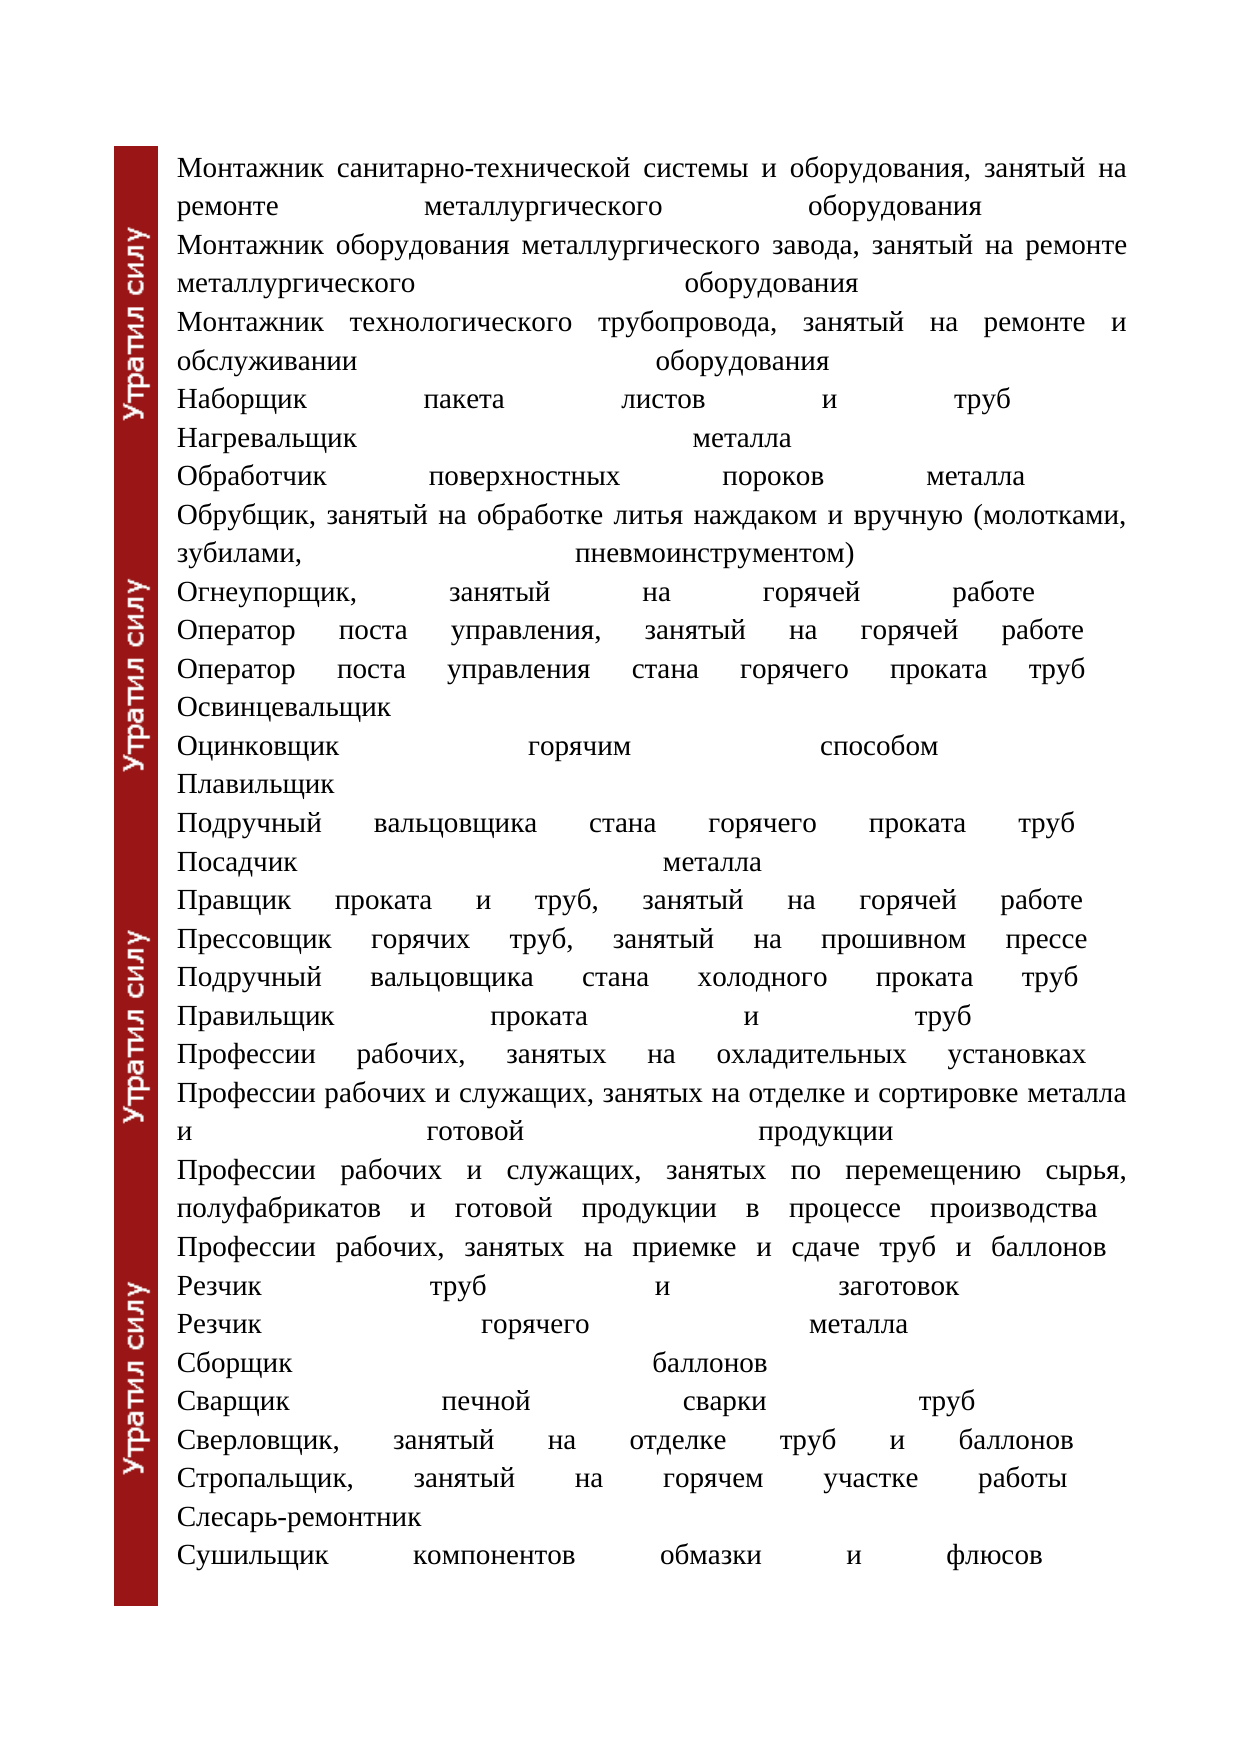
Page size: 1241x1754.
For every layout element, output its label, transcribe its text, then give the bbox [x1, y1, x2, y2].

picture [114, 1571, 158, 1606]
picture [114, 146, 158, 150]
